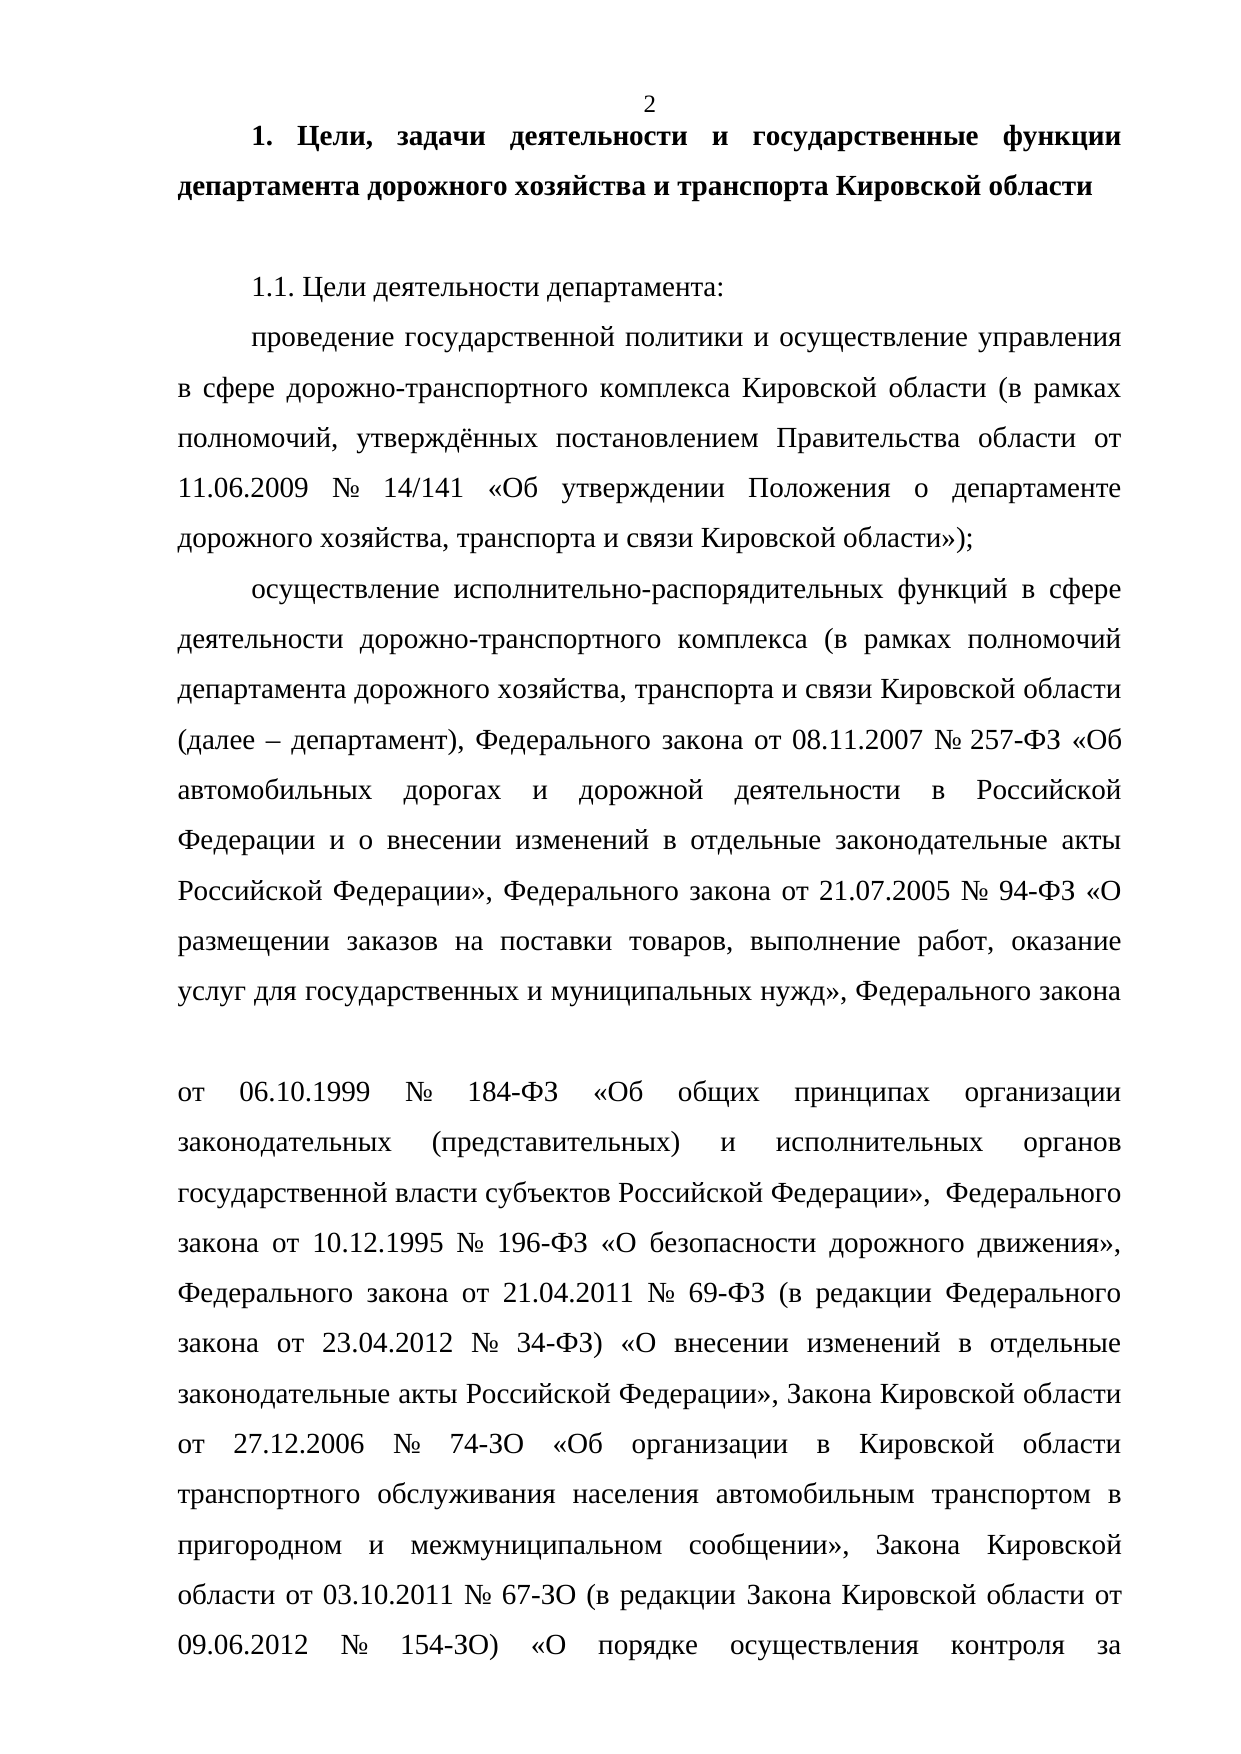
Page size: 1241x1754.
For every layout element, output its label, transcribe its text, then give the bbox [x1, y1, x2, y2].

text 1.1. Цели деятельности департамента: [177, 269, 1122, 303]
text проведение государственной политики и осуществление управления в сфере дорожно-транспортного комплекса Кировской области (в рамках полномочий, утверждённых постановлением Правительства области от 11.06.2009 № 14/141 «Об утверждении Положения о департаменте дорожного хозяйства, транспорта и связи Кировской области»); [177, 319, 1122, 554]
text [177, 571, 1122, 1661]
text 1. Цели, задачи деятельности и государственные функции департамента дорожного хозяйства и транспорта Кировской области [177, 118, 1122, 202]
